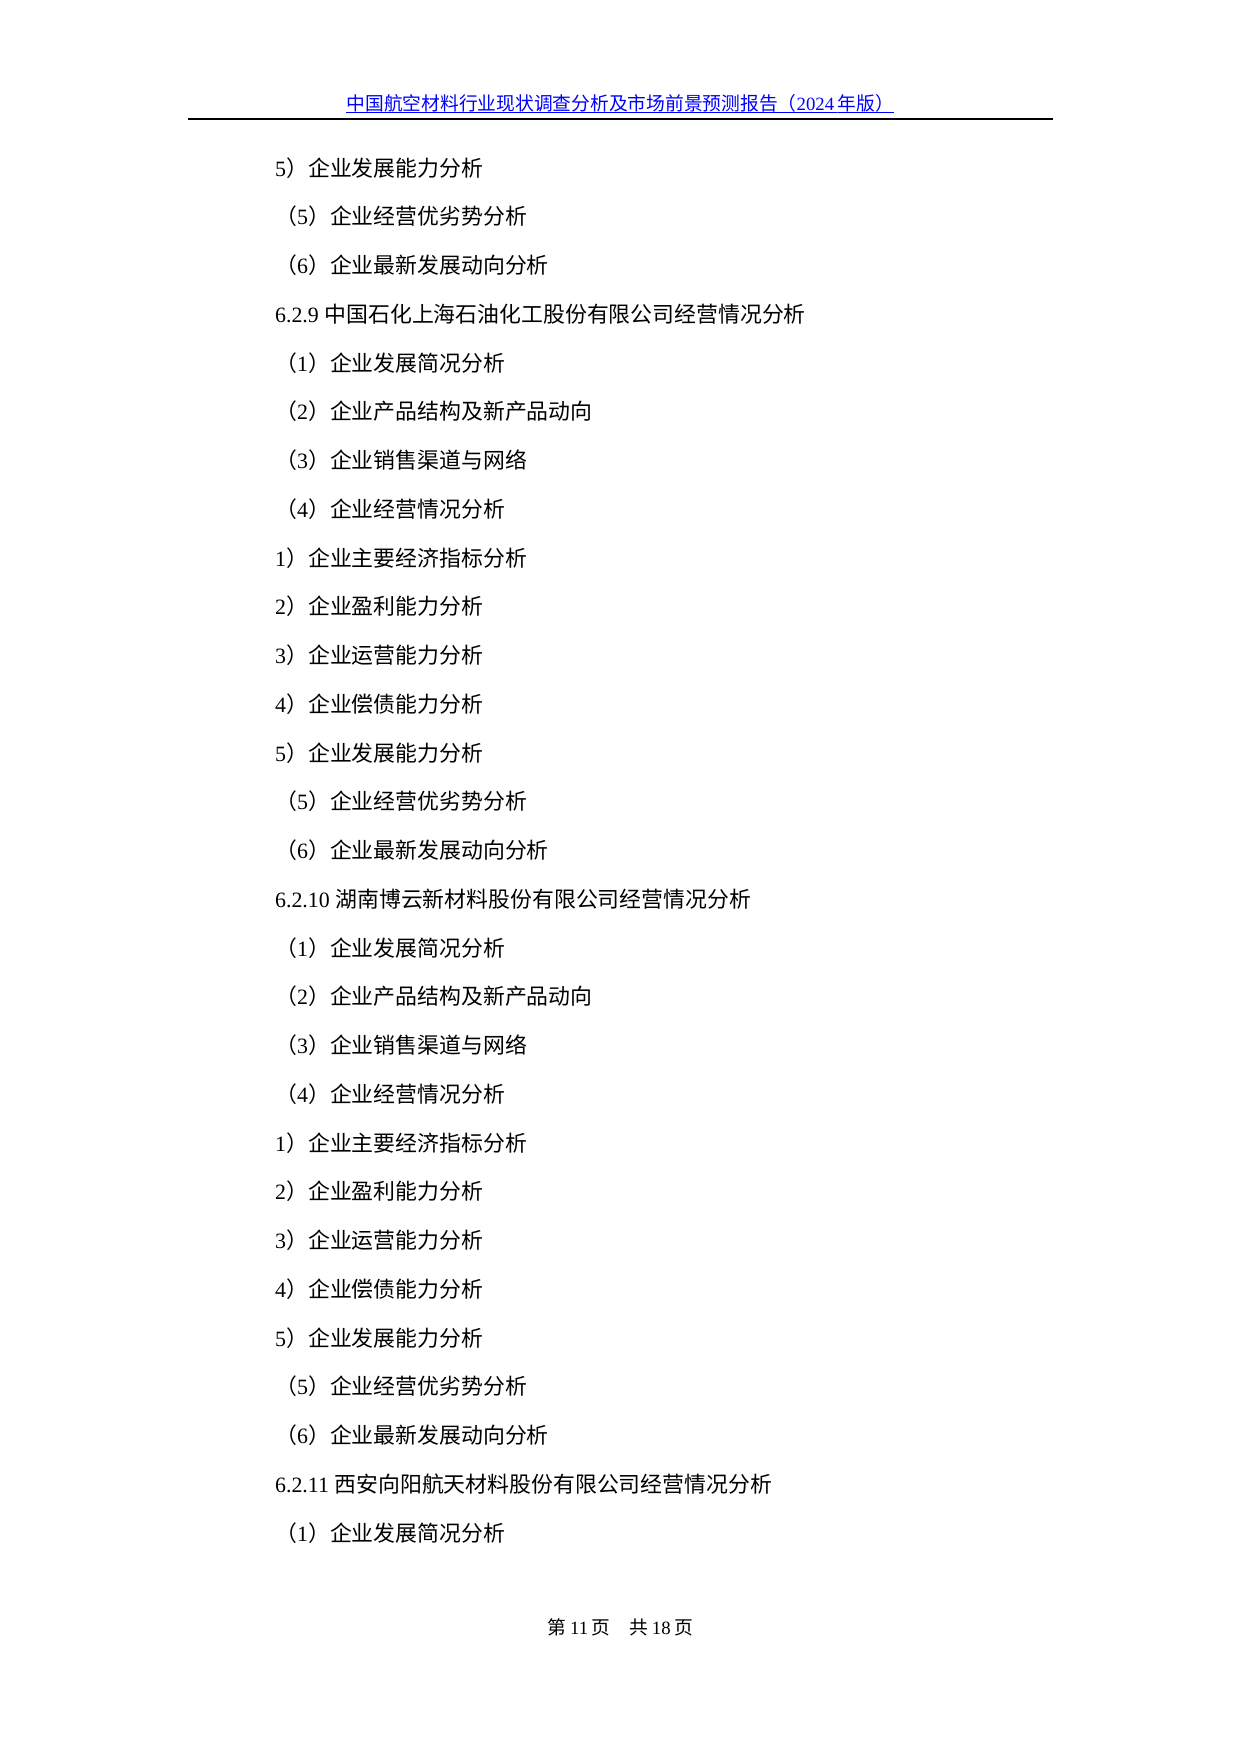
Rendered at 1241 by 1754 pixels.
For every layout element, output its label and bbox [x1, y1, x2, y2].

text [187, 150, 1053, 1548]
